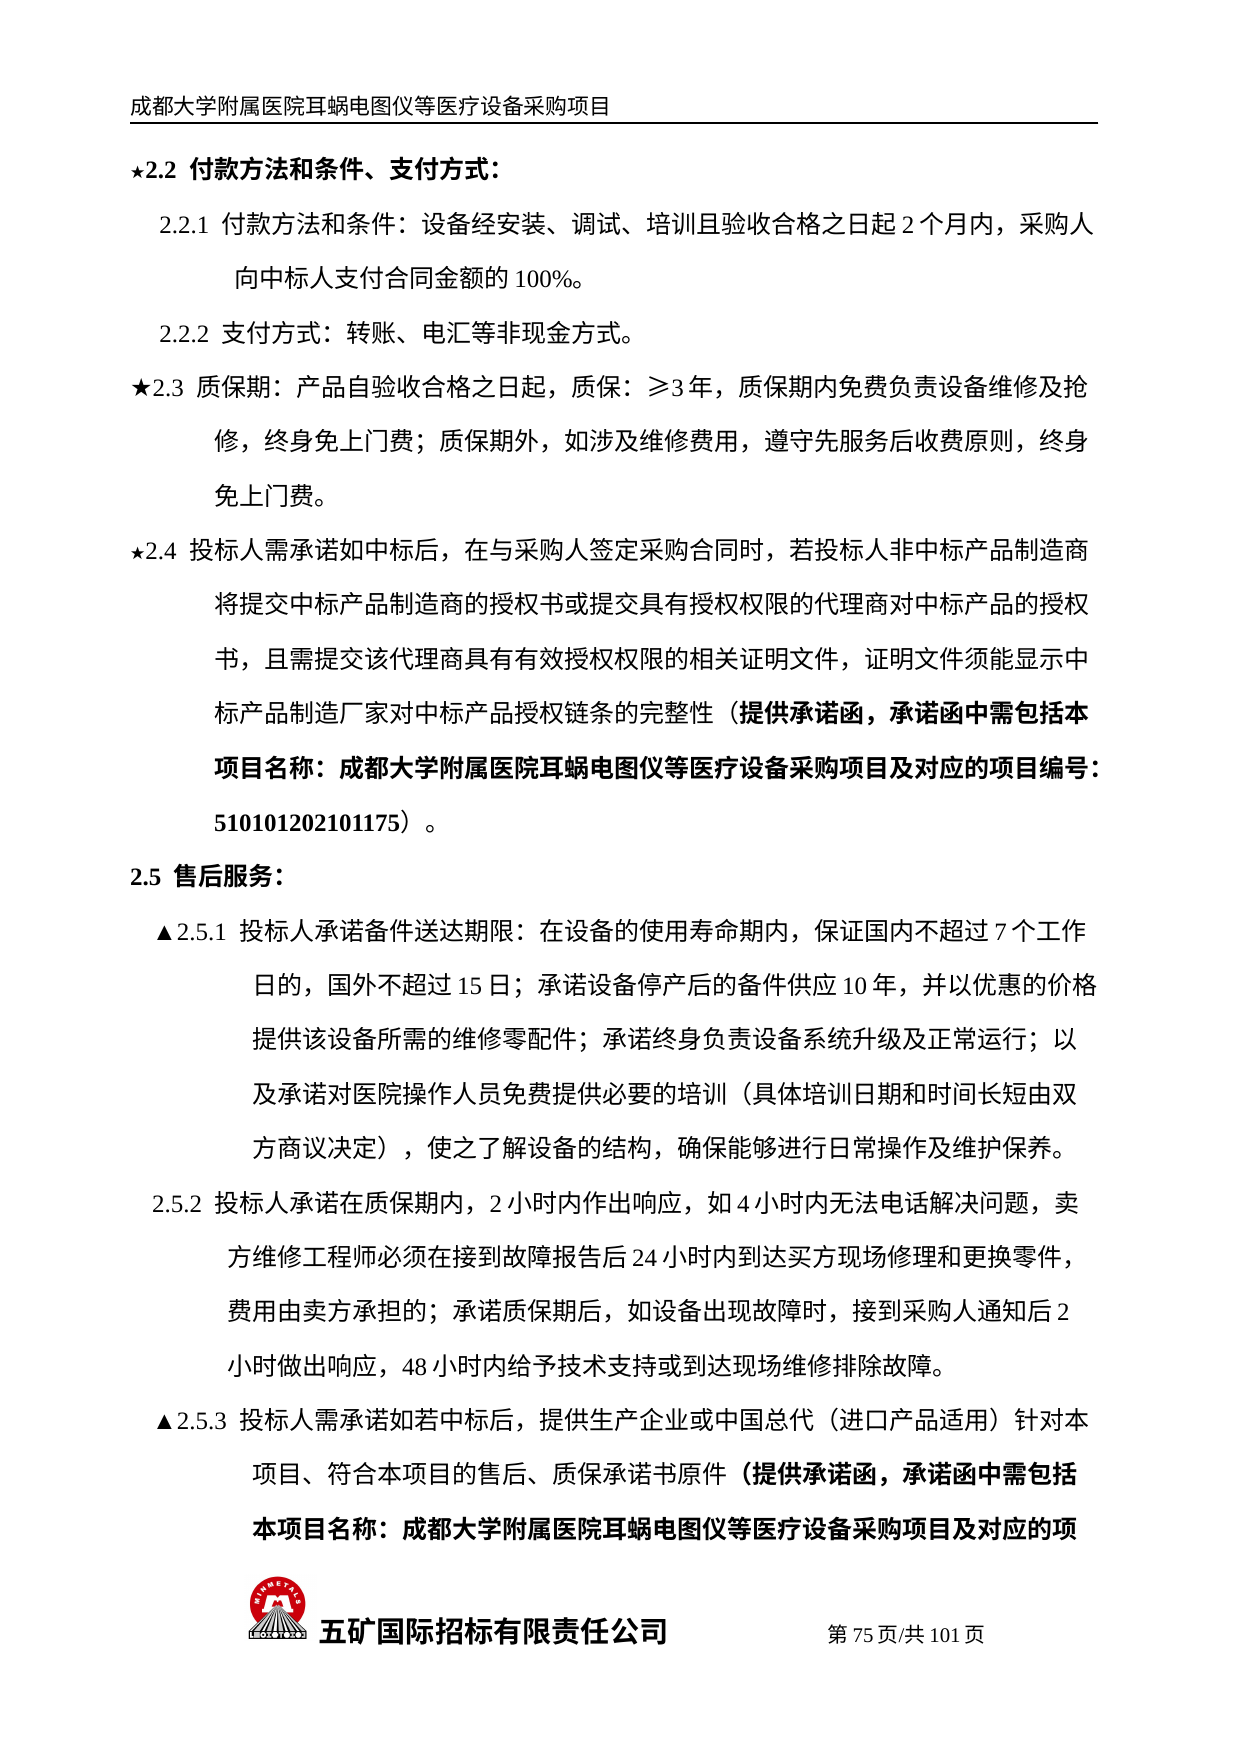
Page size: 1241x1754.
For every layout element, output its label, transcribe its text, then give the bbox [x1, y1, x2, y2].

text 2.5 售后服务： [130, 857, 1098, 893]
text ▲2.5.1 投标人承诺备件送达期限：在设备的使用寿命期内，保证国内不超过7个工作日的，国外不超过15日；承诺设备停产后的备件供应10年，并以优惠的价格提供该设备所需的维修零配件；承诺终身负责设备系统升级及正常运行；以及承诺对医院操作人员免费提供必要的培训（具体培训日期和时间长短由双方商议决定），使之了解设备的结构，确保能够进行日常操作及维护保养。 [152, 911, 1098, 1165]
text 2.2.2 支付方式：转账、电汇等非现金方式。 [159, 313, 1098, 349]
text 2.2.1 付款方法和条件：设备经安装、调试、培训且验收合格之日起2个月内，采购人向中标人支付合同金额的100%。 [159, 204, 1098, 295]
text ★2.3 质保期：产品自验收合格之日起，质保：≥3年，质保期内免费负责设备维修及抢修，终身免上门费；质保期外，如涉及维修费用，遵守先服务后收费原则，终身免上门费。 [130, 367, 1098, 512]
text ▲2.5.3 投标人需承诺如若中标后，提供生产企业或中国总代（进口产品适用）针对本项目、符合本项目的售后、质保承诺书原件（提供承诺函，承诺函中需包括本项目名称：成都大学附属医院耳蜗电图仪等医疗设备采购项目及对应的项目编号：510101202101175）。 [152, 1401, 1098, 1546]
text 2.5.2 投标人承诺在质保期内，2小时内作出响应，如4小时内无法电话解决问题，卖方维修工程师必须在接到故障报告后24小时内到达买方现场修理和更换零件，费用由卖方承担的；承诺质保期后，如设备出现故障时，接到采购人通知后2小时做出响应，48小时内给予技术支持或到达现场维修排除故障。 [152, 1183, 1098, 1382]
text ★2.2 付款方法和条件、支付方式： [130, 150, 1098, 186]
text ★2.4 投标人需承诺如中标后，在与采购人签定采购合同时，若投标人非中标产品制造商将提交中标产品制造商的授权书或提交具有授权权限的代理商对中标产品的授权书，且需提交该代理商具有有效授权权限的相关证明文件，证明文件须能显示中标产品制造厂家对中标产品授权链条的完整性（提供承诺函，承诺函中需包括本项目名称：成都大学附属医院耳蜗电图仪等医疗设备采购项目及对应的项目编号：510101202101175）。 [130, 531, 1098, 839]
picture [244, 1574, 317, 1641]
